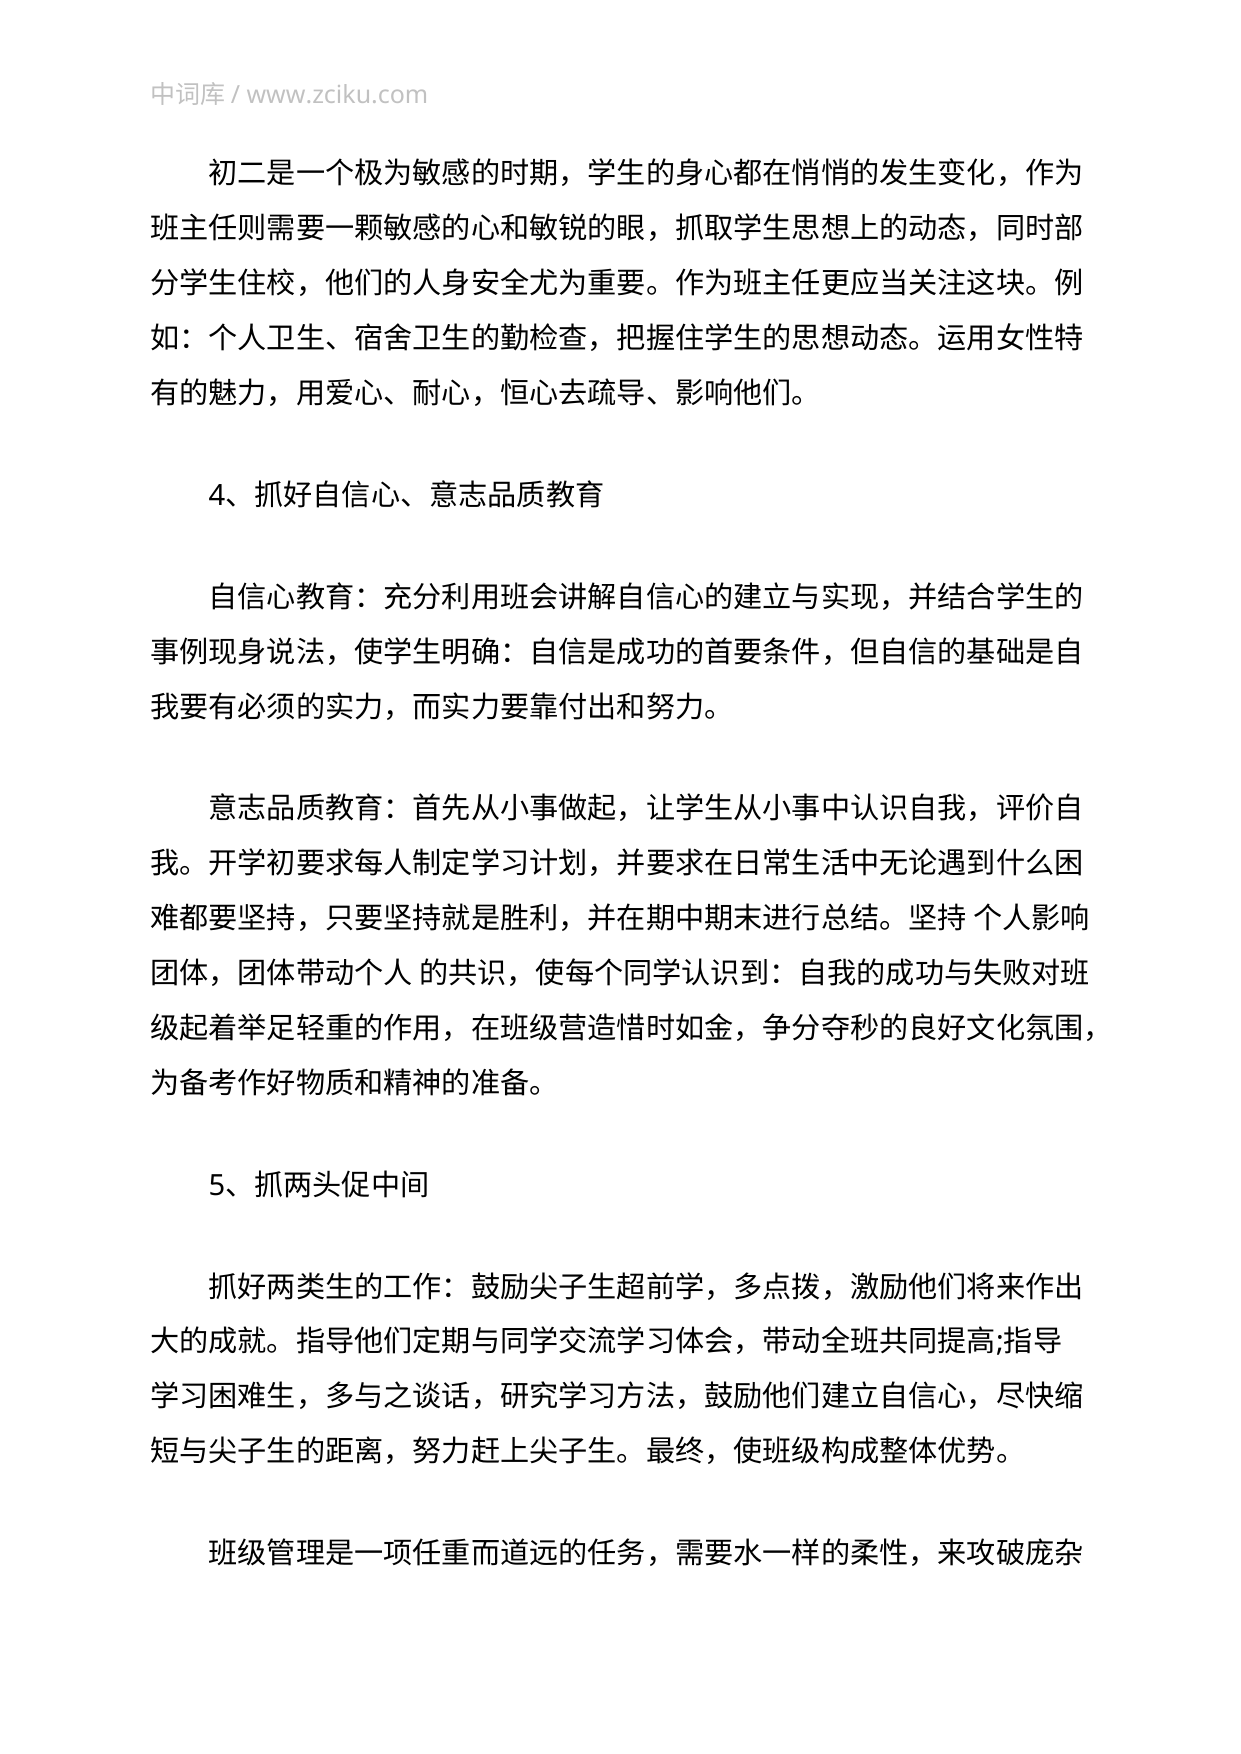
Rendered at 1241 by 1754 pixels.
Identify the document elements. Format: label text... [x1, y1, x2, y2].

text 抓好两类生的工作：鼓励尖子生超前学，多点拨，激励他们将来作出大的成就。指导他们定期与同学交流学习体会，带动全班共同提高;指导学习困难生，多与之谈话，研究学习方法，鼓励他们建立自信心，尽快缩短与尖子生的距离，努力赶上尖子生。最终，使班级构成整体优势。 [150, 1263, 1090, 1470]
text 4、抓好自信心、意志品质教育 [150, 471, 1090, 514]
text 5、抓两头促中间 [150, 1161, 1090, 1203]
text 自信心教育：充分利用班会讲解自信心的建立与实现，并结合学生的事例现身说法，使学生明确：自信是成功的首要条件，但自信的基础是自我要有必须的实力，而实力要靠付出和努力。 [150, 573, 1090, 725]
text 初二是一个极为敏感的时期，学生的身心都在悄悄的发生变化，作为班主任则需要一颗敏感的心和敏锐的眼，抓取学生思想上的动态，同时部分学生住校，他们的人身安全尤为重要。作为班主任更应当关注这块。例如：个人卫生、宿舍卫生的勤检查，把握住学生的思想动态。运用女性特有的魅力，用爱心、耐心，恒心去疏导、影响他们。 [150, 150, 1090, 412]
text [150, 1530, 1090, 1572]
text 意志品质教育：首先从小事做起，让学生从小事中认识自我，评价自我。开学初要求每人制定学习计划，并要求在日常生活中无论遇到什么困难都要坚持，只要坚持就是胜利，并在期中期末进行总结。坚持 个人影响团体，团体带动个人 的共识，使每个同学认识到：自我的成功与失败对班级起着举足轻重的作用，在班级营造惜时如金，争分夺秒的良好文化氛围，为备考作好物质和精神的准备。 [150, 785, 1090, 1102]
